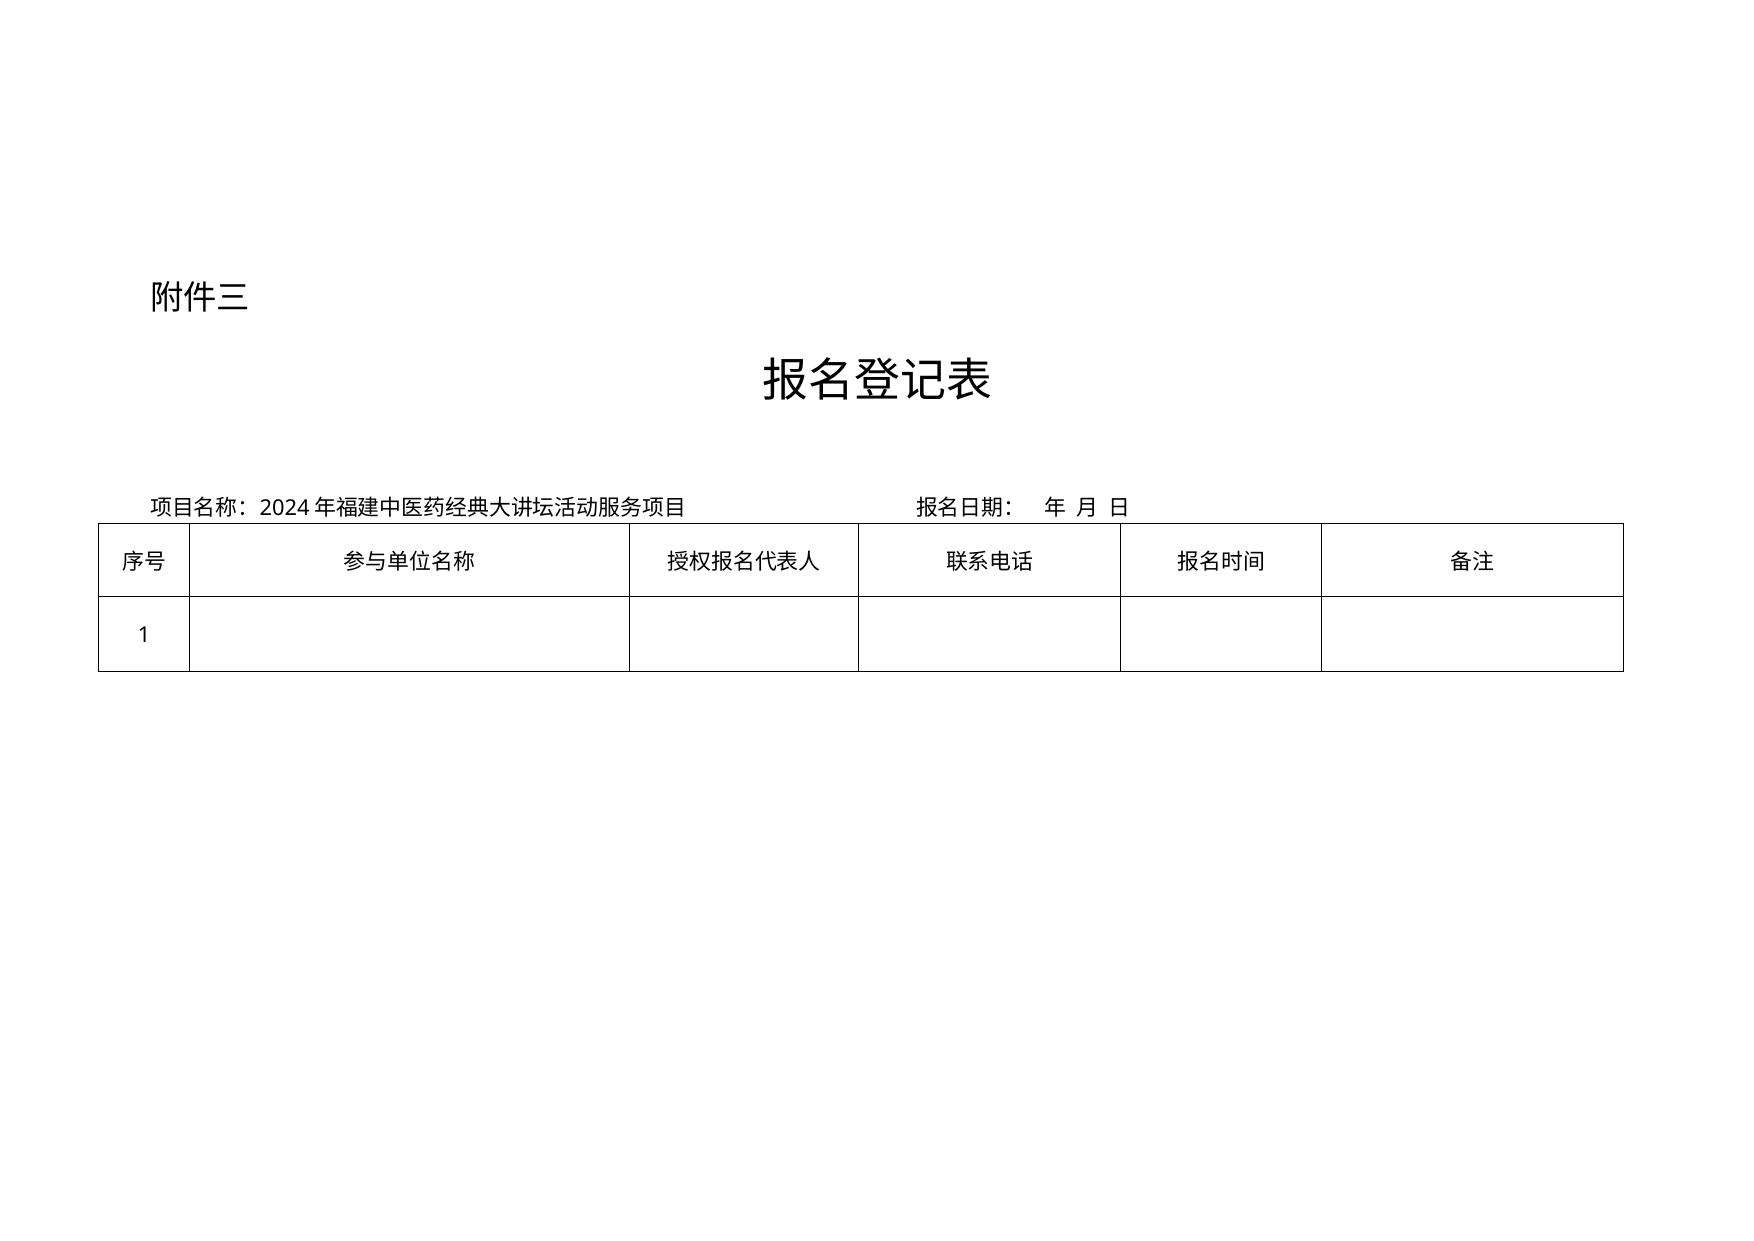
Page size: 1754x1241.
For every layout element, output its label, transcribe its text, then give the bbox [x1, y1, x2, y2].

text 附件三 [150, 263, 1604, 328]
table_cell [1322, 597, 1623, 671]
table_header 参与单位名称 [190, 524, 629, 596]
table_cell [190, 597, 629, 671]
table_header 联系电话 [859, 524, 1120, 596]
table_cell [630, 597, 858, 671]
text 报名登记表 [150, 328, 1604, 425]
table_cell [1121, 597, 1321, 671]
table_cell [859, 597, 1120, 671]
table_header 备注 [1322, 524, 1623, 596]
table_header 序号 [99, 524, 189, 596]
table_header 报名时间 [1121, 524, 1321, 596]
table_header 授权报名代表人 [630, 524, 858, 596]
table_cell 1 [99, 597, 189, 671]
text 项目名称：2024年福建中医药经典大讲坛活动服务项目 报名日期： 年 月 日 [150, 490, 1604, 523]
